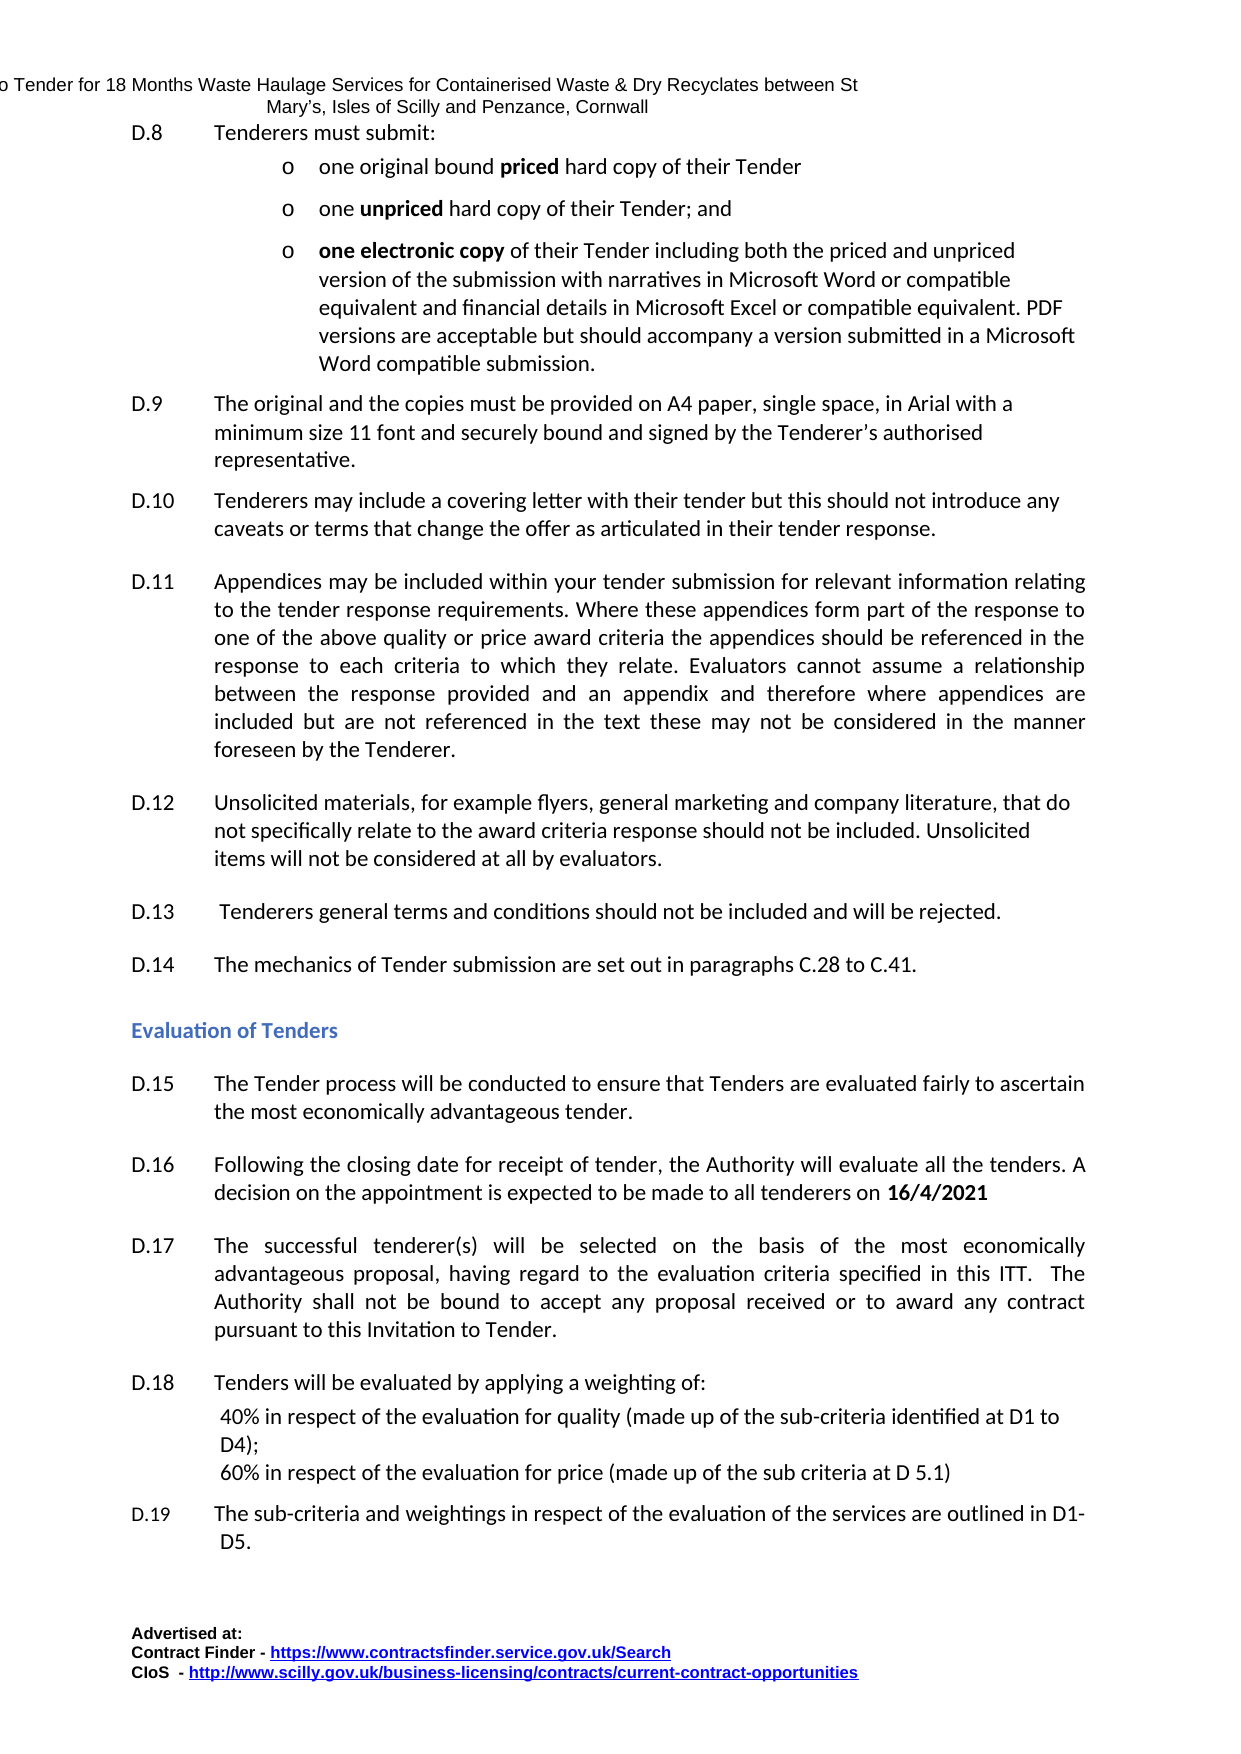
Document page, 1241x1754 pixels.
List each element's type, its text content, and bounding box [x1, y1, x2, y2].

subtitle The mechanics of Tender submission are set out in paragraphs C.28 to C.41. [131, 950, 1087, 978]
subtitle Tenderers general terms and conditions should not be included and will be rejected. [131, 897, 1087, 925]
list The original and the copies must be provided on A4 paper, single space, in Arial with a minimum size 11 font and securely bound and signed by the Tenderer’s authorised representative. [131, 389, 1087, 474]
subtitle The Tender process will be conducted to ensure that Tenders are evaluated fairly to ascertain the most economically advantageous tender. [131, 1069, 1087, 1125]
text 40% in respect of the evaluation for quality (made up of the sub-criteria identified at D1 to D4); [220, 1402, 1087, 1458]
list one electronic copy of their Tender including both the priced and unpriced version of the submission with narratives in Microsoft Word or compatible equivalent and financial details in Microsoft Excel or compatible equivalent. PDF versions are acceptable but should accompany a version submitted in a Microsoft Word compatible submission. [281, 236, 1087, 377]
subtitle The sub-criteria and weightings in respect of the evaluation of the services are outlined in D1-D5. [131, 1499, 1087, 1555]
subtitle The successful tenderer(s) will be selected on the basis of the most economically advantageous proposal, having regard to the evaluation criteria specified in this ITT. The Authority shall not be bound to accept any proposal received or to award any contract pursuant to this Invitation to Tender. [131, 1231, 1087, 1343]
subtitle Evaluation of Tenders [131, 1016, 1087, 1044]
list Unsolicited materials, for example flyers, general marketing and company literature, that do not specifically relate to the award criteria response should not be included. Unsolicited items will not be considered at all by evaluators. [131, 788, 1087, 872]
text 60% in respect of the evaluation for price (made up of the sub criteria at D 5.1) [220, 1458, 1087, 1486]
subtitle Following the closing date for receipt of tender, the Authority will evaluate all the tenders. A decision on the appointment is expected to be made to all tenderers on 16/4/2021 [131, 1150, 1087, 1206]
subtitle Appendices may be included within your tender submission for relevant information relating to the tender response requirements. Where these appendices form part of the response to one of the above quality or price award criteria the appendices should be referenced in the response to each criteria to which they relate. Evaluators cannot assume a relationship between the response provided and an appendix and therefore where appendices are included but are not referenced in the text these may not be considered in the manner foreseen by the Tenderer. [131, 567, 1087, 763]
list one unpriced hard copy of their Tender; and [281, 194, 1087, 223]
list one original bound priced hard copy of their Tender [281, 152, 1087, 182]
subtitle Tenderers must submit: [131, 118, 1087, 146]
subtitle Tenders will be evaluated by applying a weighting of: [131, 1368, 1087, 1396]
list Tenderers may include a covering letter with their tender but this should not introduce any caveats or terms that change the offer as articulated in their tender response. [131, 486, 1087, 542]
